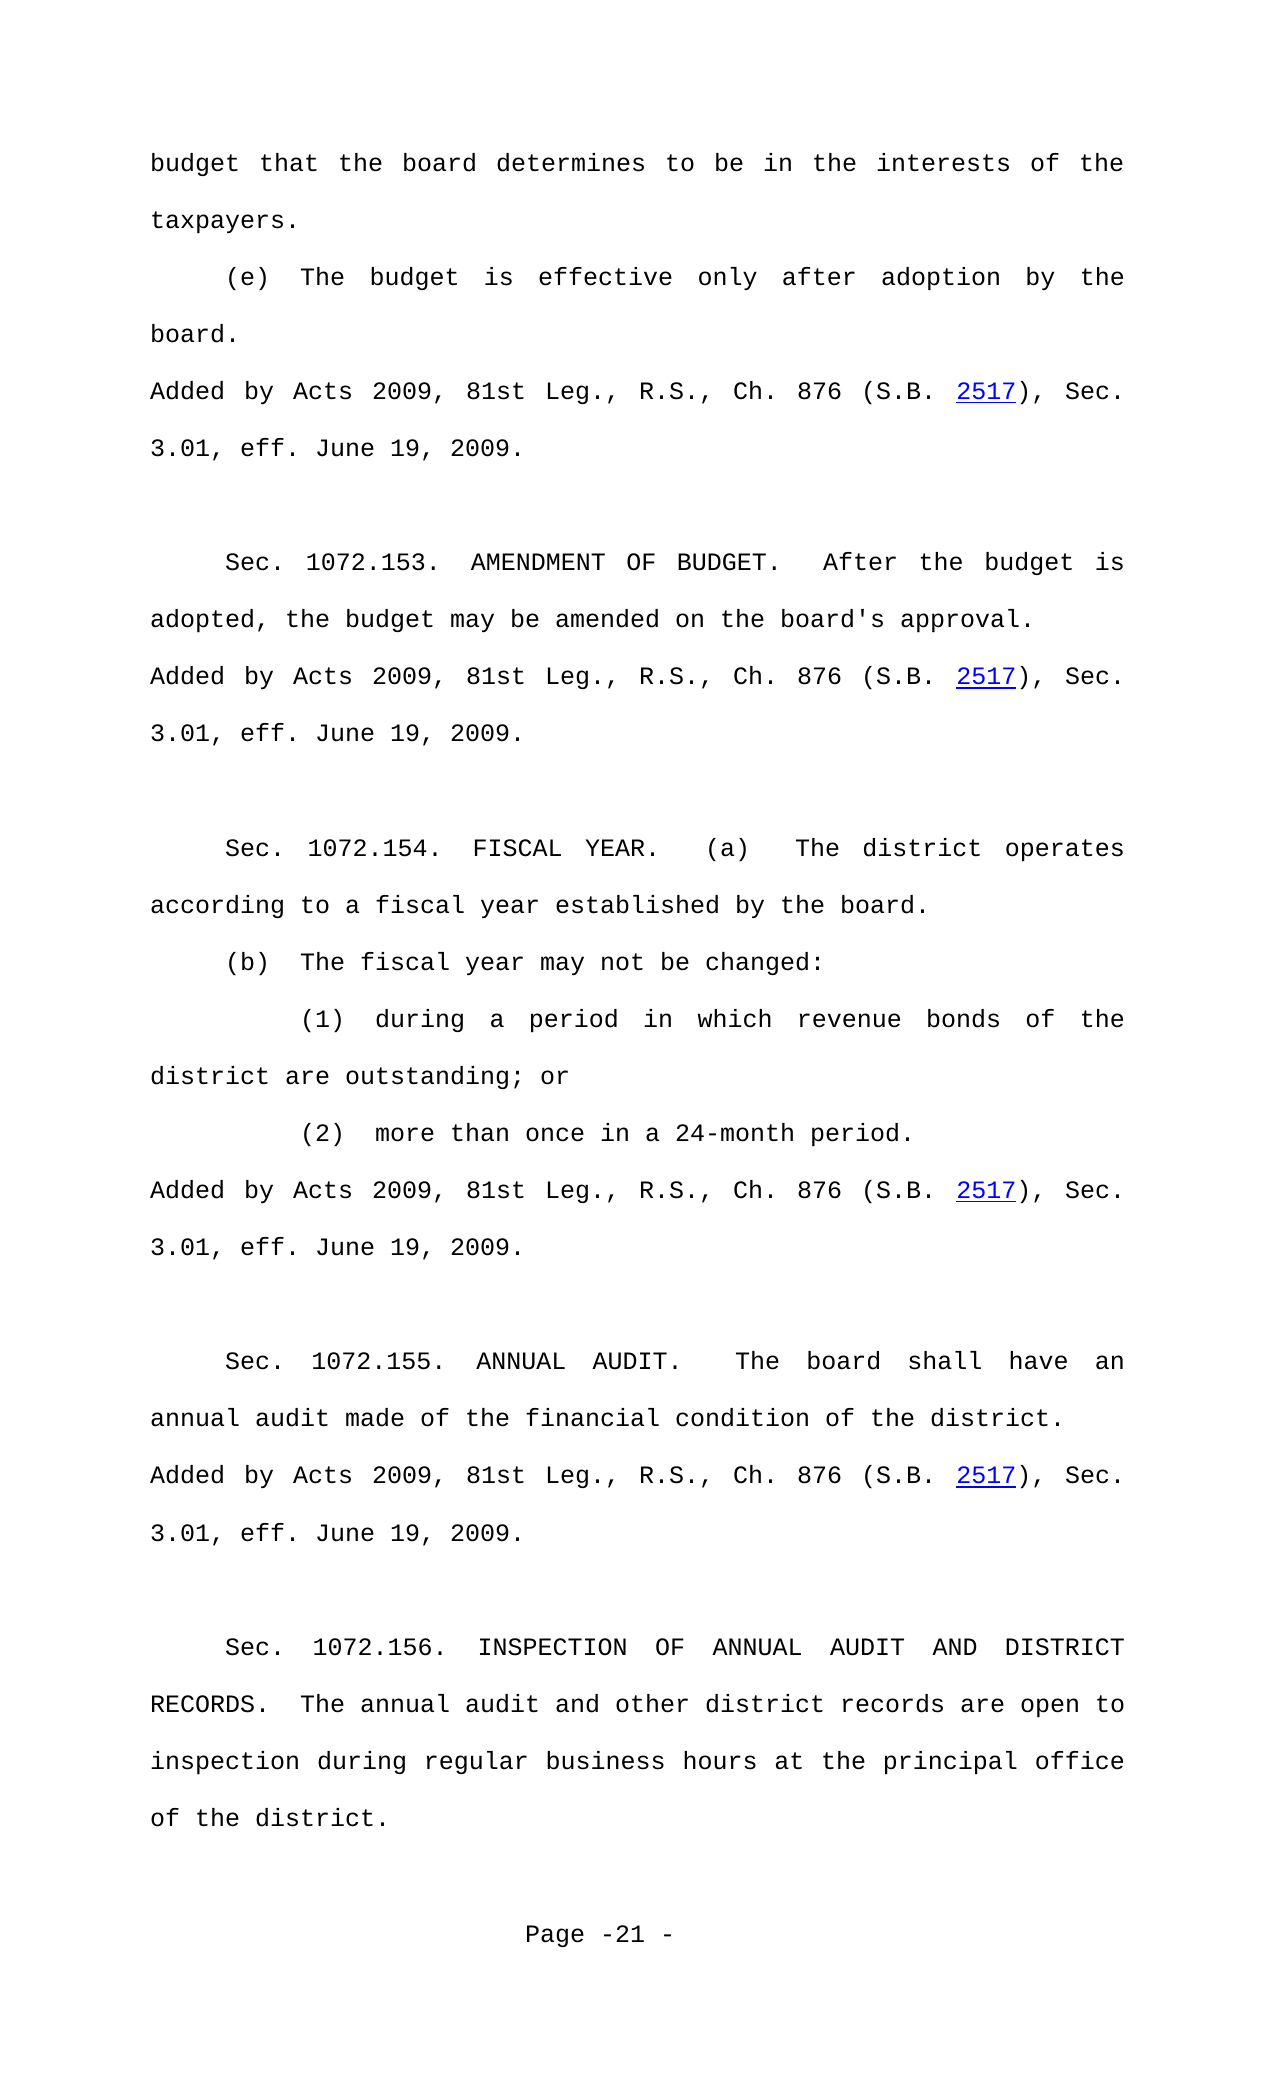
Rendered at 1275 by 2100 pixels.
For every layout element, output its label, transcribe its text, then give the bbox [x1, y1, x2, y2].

text (2) more than once in a 24-month period. [150, 1120, 1125, 1149]
text Added by Acts 2009, 81st Leg., R.S., Ch. 876 (S.B. 2517), Sec. 3.01, eff. June 19, 2009. [150, 664, 1125, 749]
text Sec. 1072.156. INSPECTION OF ANNUAL AUDIT AND DISTRICT RECORDS. The annual audit and other district records are open to inspection during regular business hours at the principal office of the district. [150, 1634, 1125, 1834]
text Sec. 1072.153. AMENDMENT OF BUDGET. After the budget is adopted, the budget may be amended on the board's approval. [150, 549, 1125, 635]
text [150, 150, 1125, 236]
text (1) during a period in which revenue bonds of the district are outstanding; or [150, 1006, 1125, 1092]
text Sec. 1072.154. FISCAL YEAR. (a) The district operates according to a fiscal year established by the board. [150, 835, 1125, 921]
text (b) The fiscal year may not be changed: [150, 949, 1125, 978]
text Sec. 1072.155. ANNUAL AUDIT. The board shall have an annual audit made of the financial condition of the district. [150, 1349, 1125, 1434]
text Added by Acts 2009, 81st Leg., R.S., Ch. 876 (S.B. 2517), Sec. 3.01, eff. June 19, 2009. [150, 1177, 1125, 1263]
text Added by Acts 2009, 81st Leg., R.S., Ch. 876 (S.B. 2517), Sec. 3.01, eff. June 19, 2009. [150, 378, 1125, 464]
text (e) The budget is effective only after adoption by the board. [150, 264, 1125, 350]
text Added by Acts 2009, 81st Leg., R.S., Ch. 876 (S.B. 2517), Sec. 3.01, eff. June 19, 2009. [150, 1463, 1125, 1548]
